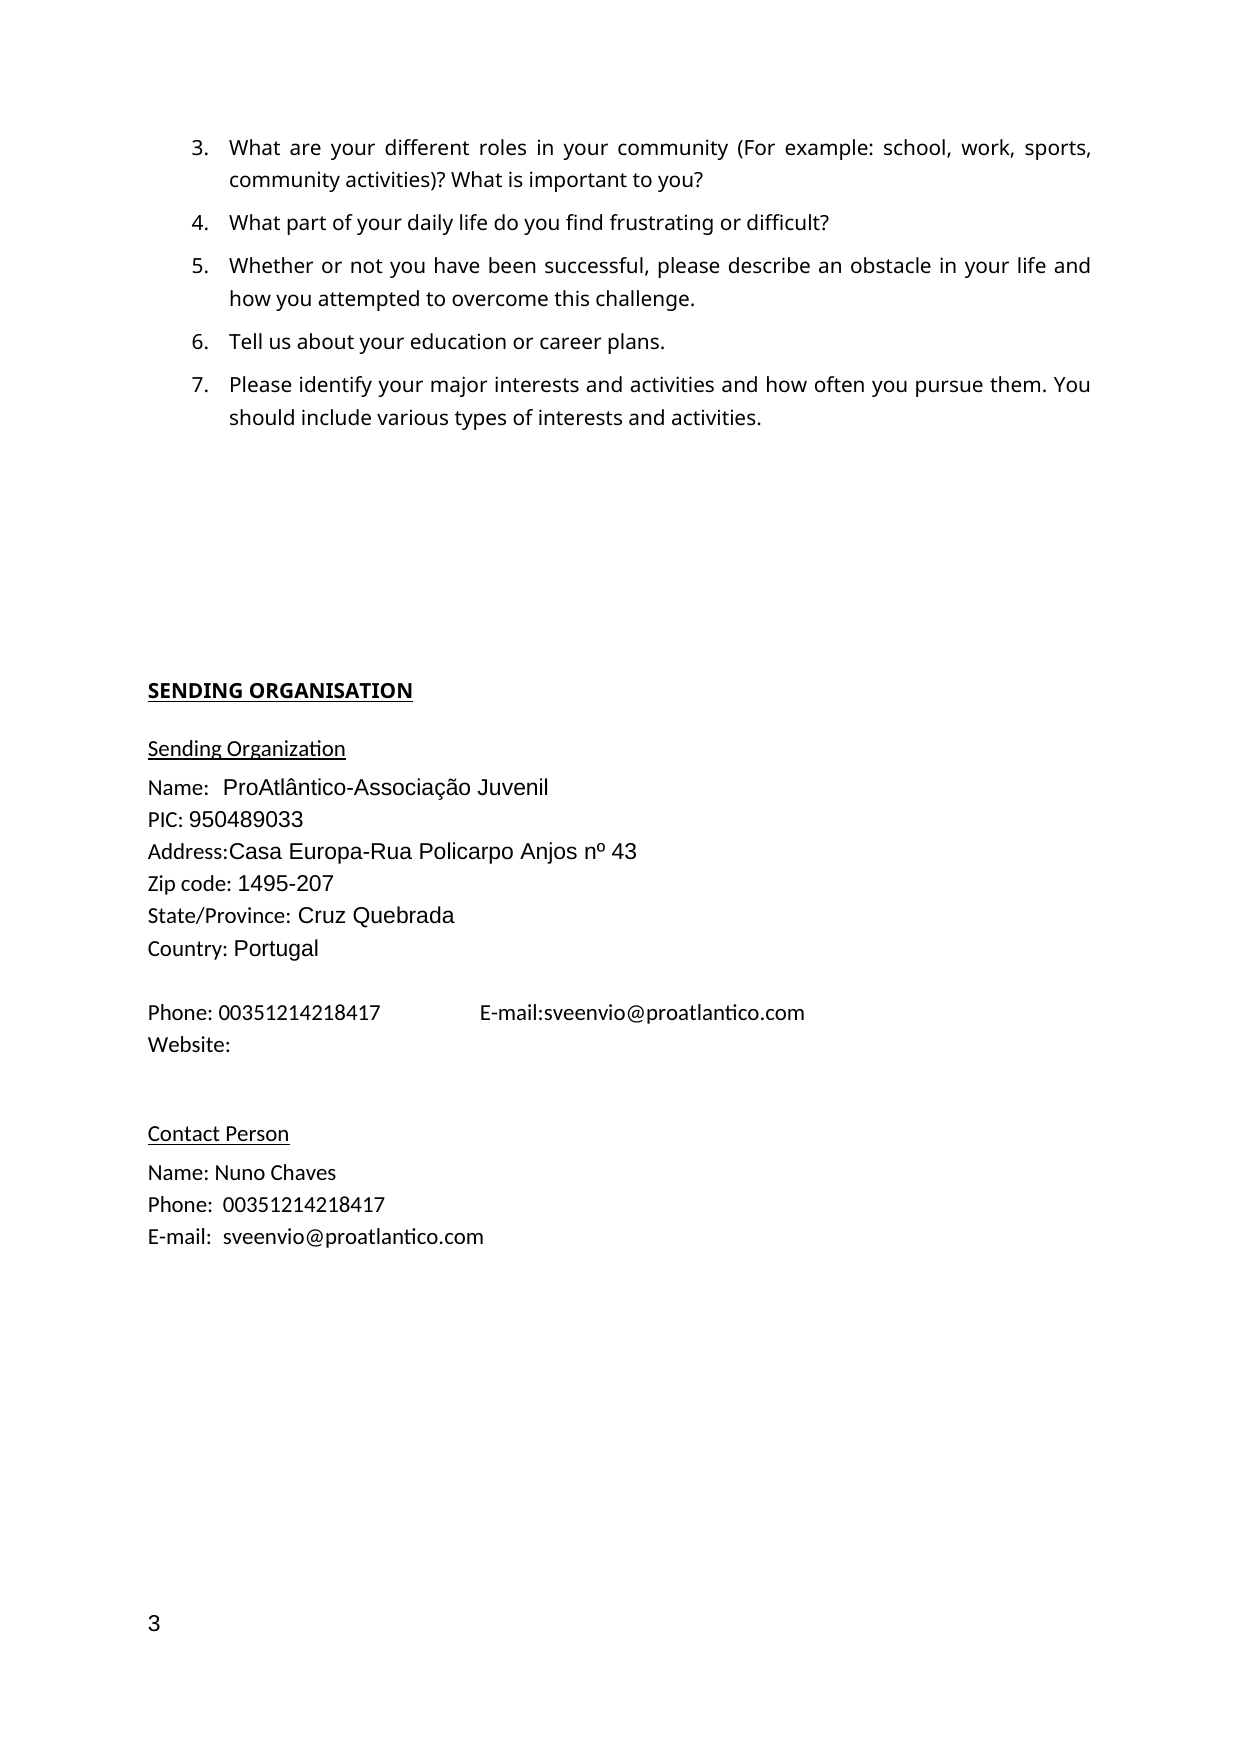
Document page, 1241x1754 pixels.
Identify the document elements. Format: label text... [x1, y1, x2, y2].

text E-mail: sveenvio@proatlantico.com [148, 1222, 1093, 1250]
text State/Province: [148, 901, 1093, 929]
text Website: [148, 1030, 1093, 1058]
list Whether or not you have been successful, please describe an obstacle in your life and how you attempted to overcome this challenge. [191, 252, 1093, 313]
list Please identify your major interests and activities and how often you pursue them. You should include various types of interests and activities. [191, 370, 1093, 431]
text SENDING ORGANISATION [148, 677, 1093, 705]
text Name: Nuno Chaves [148, 1158, 1093, 1186]
text Contact Person [148, 1119, 1093, 1148]
text Address: [148, 837, 1093, 865]
text Name: [148, 773, 1093, 801]
text E-mail:sveenvio@proatlantico.com [148, 998, 1093, 1026]
list Tell us about your education or career plans. [191, 327, 1093, 356]
text PIC: [148, 805, 1093, 833]
text Country: [148, 934, 1093, 962]
text Sending Organization [148, 734, 1093, 762]
list What part of your daily life do you find frustrating or difficult? [191, 208, 1093, 237]
text Zip code: 1495-207 [148, 869, 1093, 897]
text Phone: 00351214218417 [148, 1190, 1093, 1218]
list What are your different roles in your community (For example: school, work, sports, community activities)? What is important to you? [191, 133, 1093, 194]
